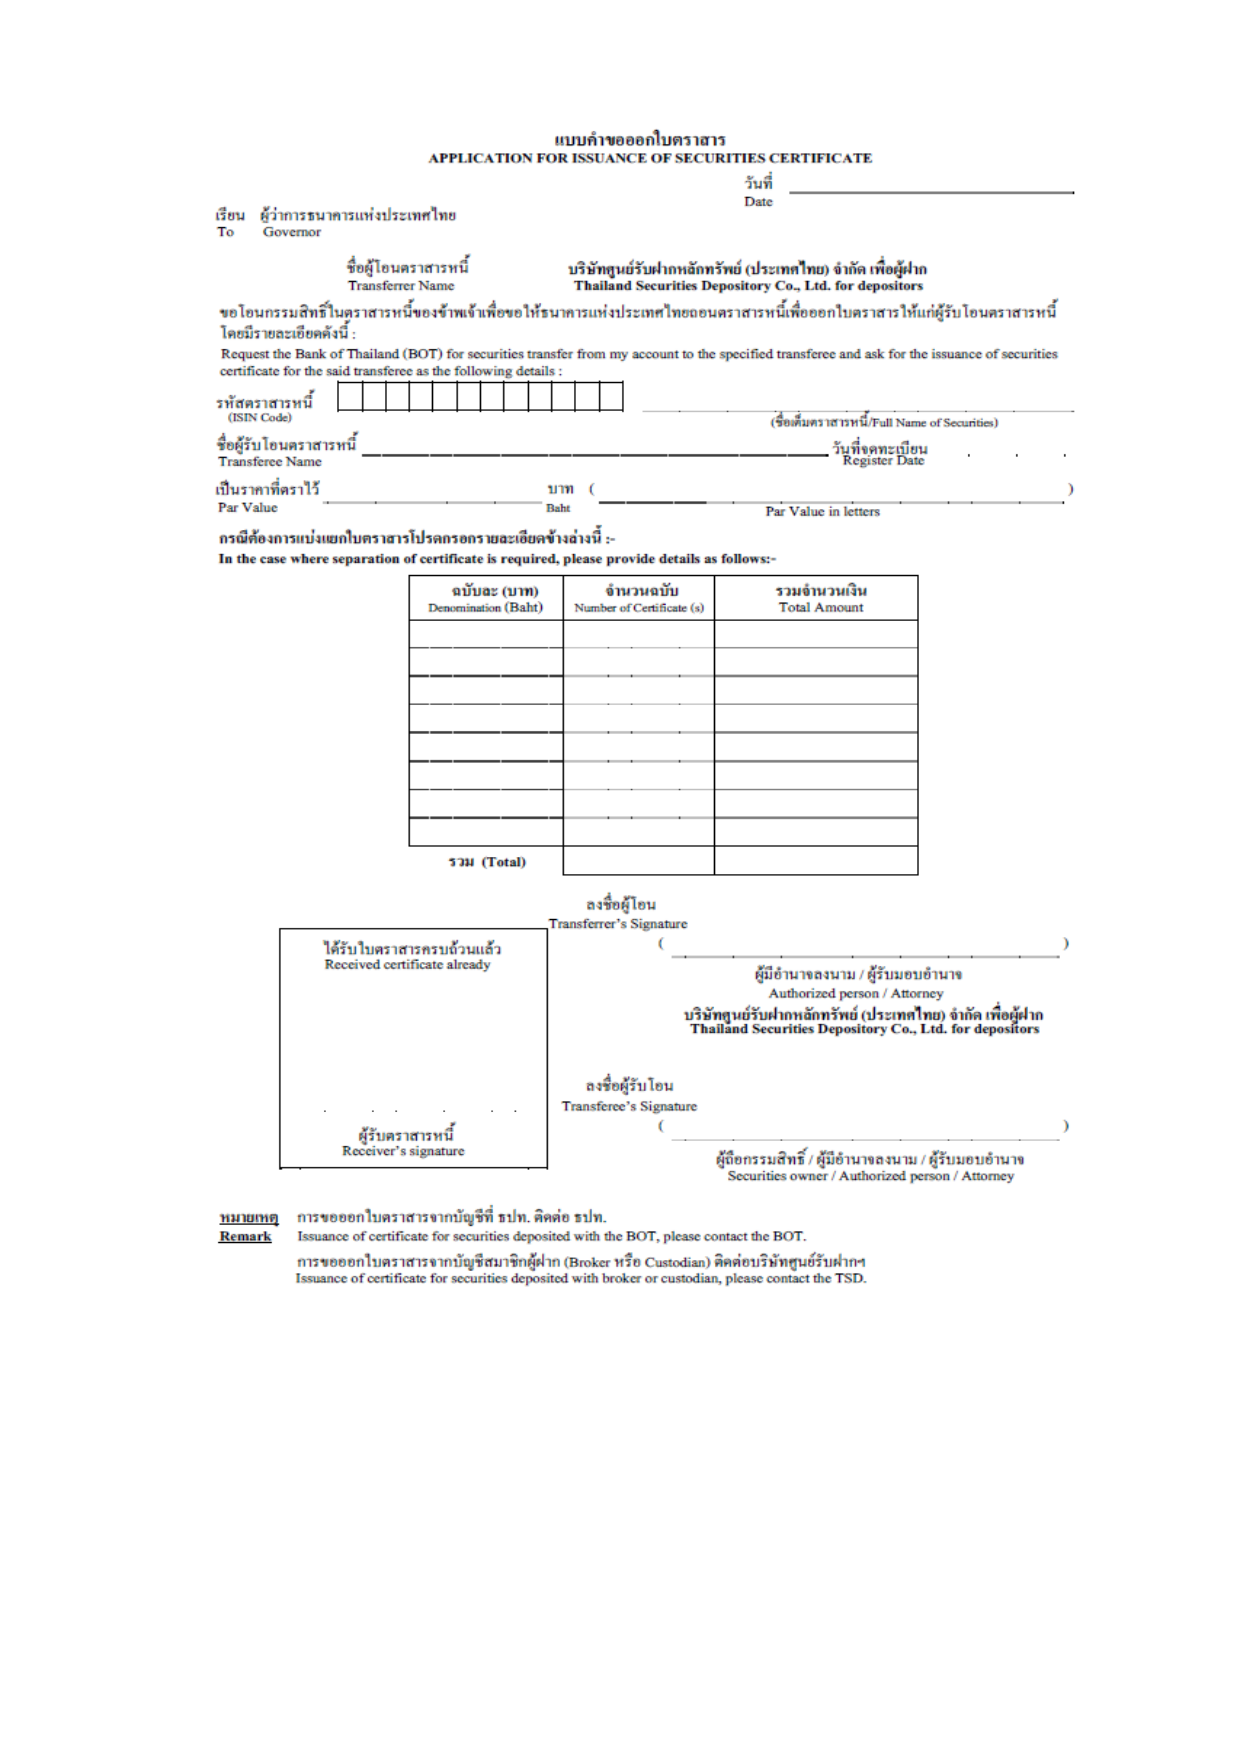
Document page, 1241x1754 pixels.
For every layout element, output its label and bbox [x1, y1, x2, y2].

picture [187, 103, 1111, 1304]
